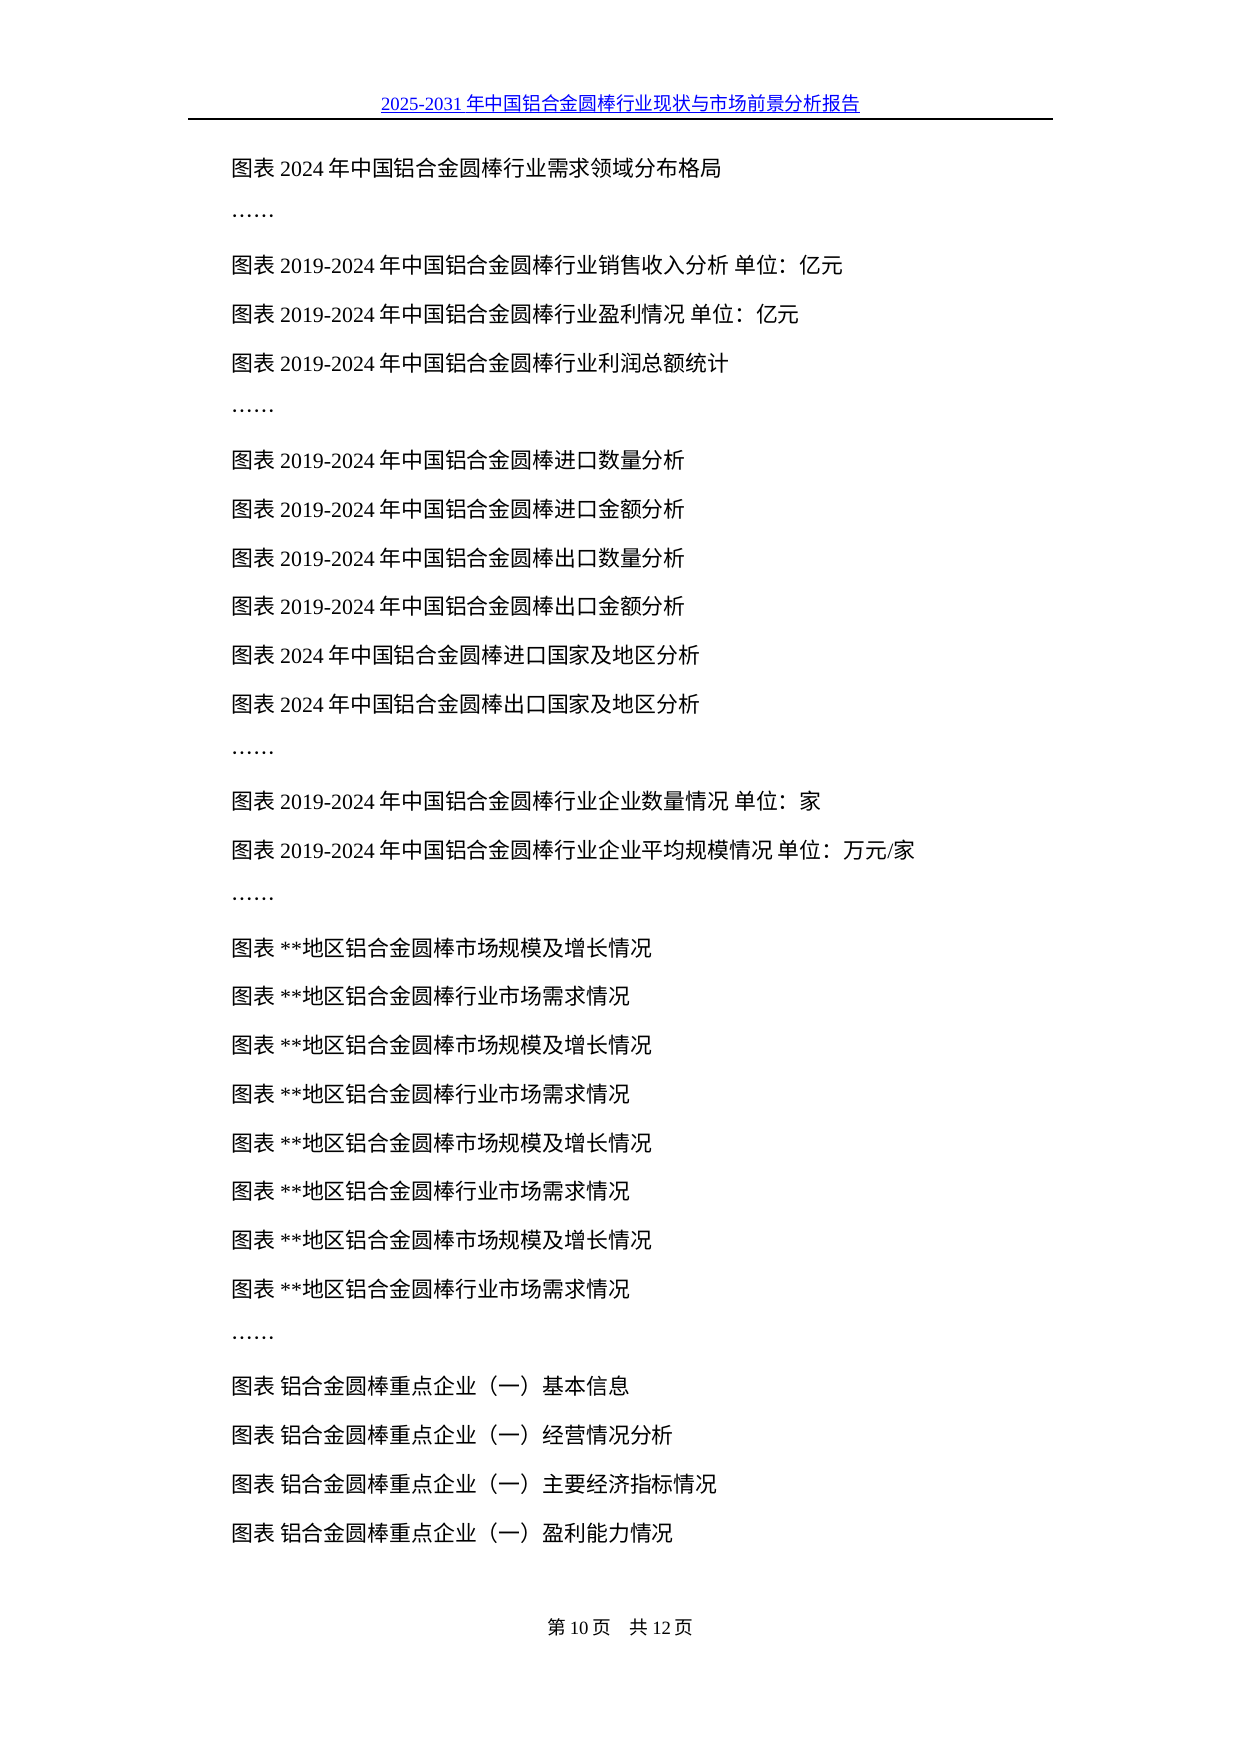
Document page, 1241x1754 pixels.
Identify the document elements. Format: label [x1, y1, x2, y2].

text [187, 150, 1053, 1548]
